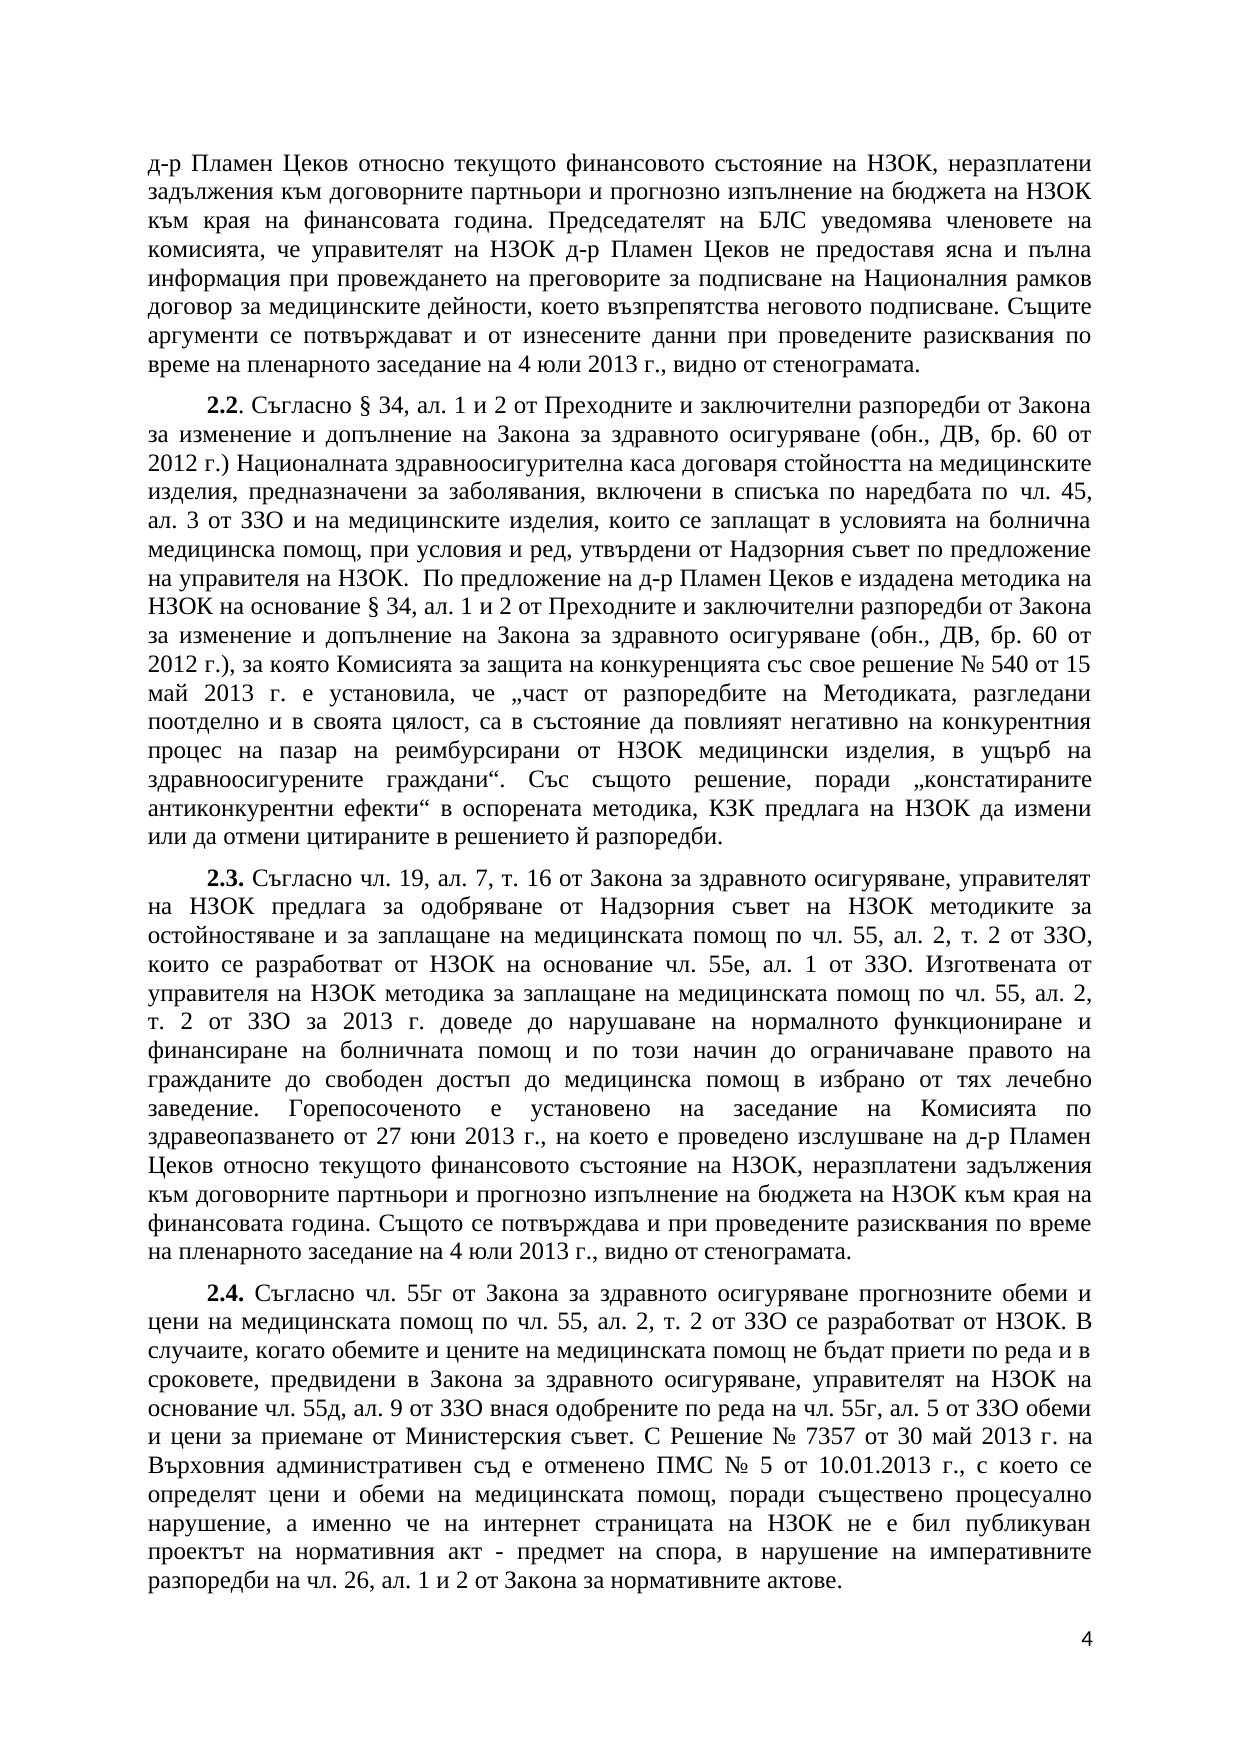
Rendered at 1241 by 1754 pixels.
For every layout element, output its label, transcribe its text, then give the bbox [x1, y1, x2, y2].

text 2.3. Съгласно чл. 19, ал. 7, т. 16 от Закона за здравното осигуряване, управителят на НЗОК предлага за одобряване от Надзорния съвет на НЗОК методиките за остойностяване и за заплащане на медицинската помощ по чл. 55, ал. 2, т. 2 от ЗЗО, които се разработват от НЗОК на основание чл. 55е, ал. 1 от ЗЗО. Изготвената от управителя на НЗОК методика за заплащане на медицинската помощ по чл. 55, ал. 2, т. 2 от ЗЗО за 2013 г. доведе до нарушаване на нормалното функциониране и финансиране на болничната помощ и по този начин до ограничаване правото на гражданите до свободен достъп до медицинска помощ в избрано от тях лечебно заведение. Горепосоченото е установено на заседание на Комисията по здравеопазването от 27 юни 2013 г., на което е проведено изслушване на д-р Пламен Цеков относно текущото финансовото състояние на НЗОК, неразплатени задължения към договорните партньори и прогнозно изпълнение на бюджета на НЗОК към края на финансовата година. Същото се потвърждава и при проведените разисквания по време на пленарното заседание на 4 юли 2013 г., видно от стенограмата. [148, 863, 1093, 1265]
text 2.4. Съгласно чл. 55г от Закона за здравното осигуряване прогнозните обеми и цени на медицинската помощ по чл. 55, ал. 2, т. 2 от ЗЗО се разработват от НЗОК. В случаите, когато обемите и цените на медицинската помощ не бъдат приети по реда и в сроковете, предвидени в Закона за здравното осигуряване, управителят на НЗОК на основание чл. 55д, ал. 9 от ЗЗО внася одобрените по реда на чл. 55г, ал. 5 от ЗЗО обеми и цени за приемане от Министерския съвет. С Решение № 7357 от 30 май 2013 г. на Върховния административен съд е отменено ПМС № 5 от 10.01.2013 г., с което се определят цени и обеми на медицинската помощ, поради съществено процесуално нарушение, а именно че на интернет страницата на НЗОК не е бил публикуван проектът на нормативния акт - предмет на спора, в нарушение на императивните разпоредби на чл. 26, ал. 1 и 2 от Закона за нормативните актове. [148, 1278, 1093, 1594]
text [148, 148, 1093, 378]
text 2.2. Съгласно § 34, ал. 1 и 2 от Преходните и заключителни разпоредби от Закона за изменение и допълнение на Закона за здравното осигуряване (обн., ДВ, бр. 60 от 2012 г.) Националната здравноосигурителна каса договаря стойността на медицинските изделия, предназначени за заболявания, включени в списъка по наредбата по чл. 45, ал. 3 от ЗЗО и на медицинските изделия, които се заплащат в условията на болнична медицинска помощ, при условия и ред, утвърдени от Надзорния съвет по предложение на управителя на НЗОК. По предложение на д-р Пламен Цеков е издадена методика на НЗОК на основание § 34, ал. 1 и 2 от Преходните и заключителни разпоредби от Закона за изменение и допълнение на Закона за здравното осигуряване (обн., ДВ, бр. 60 от 2012 г.), за която Комисията за защита на конкуренцията със свое решение № 540 от 15 май 2013 г. е установила, че „част от разпоредбите на Методиката, разгледани поотделно и в своята цялост, са в състояние да повлияят негативно на конкурентния процес на пазар на реимбурсирани от НЗОК медицински изделия, в ущърб на здравноосигурените граждани“. Със същото решение, поради „констатираните антиконкурентни ефекти“ в оспорената методика, КЗК предлага на НЗОК да измени или да отмени цитираните в решението й разпоредби. [148, 390, 1093, 850]
